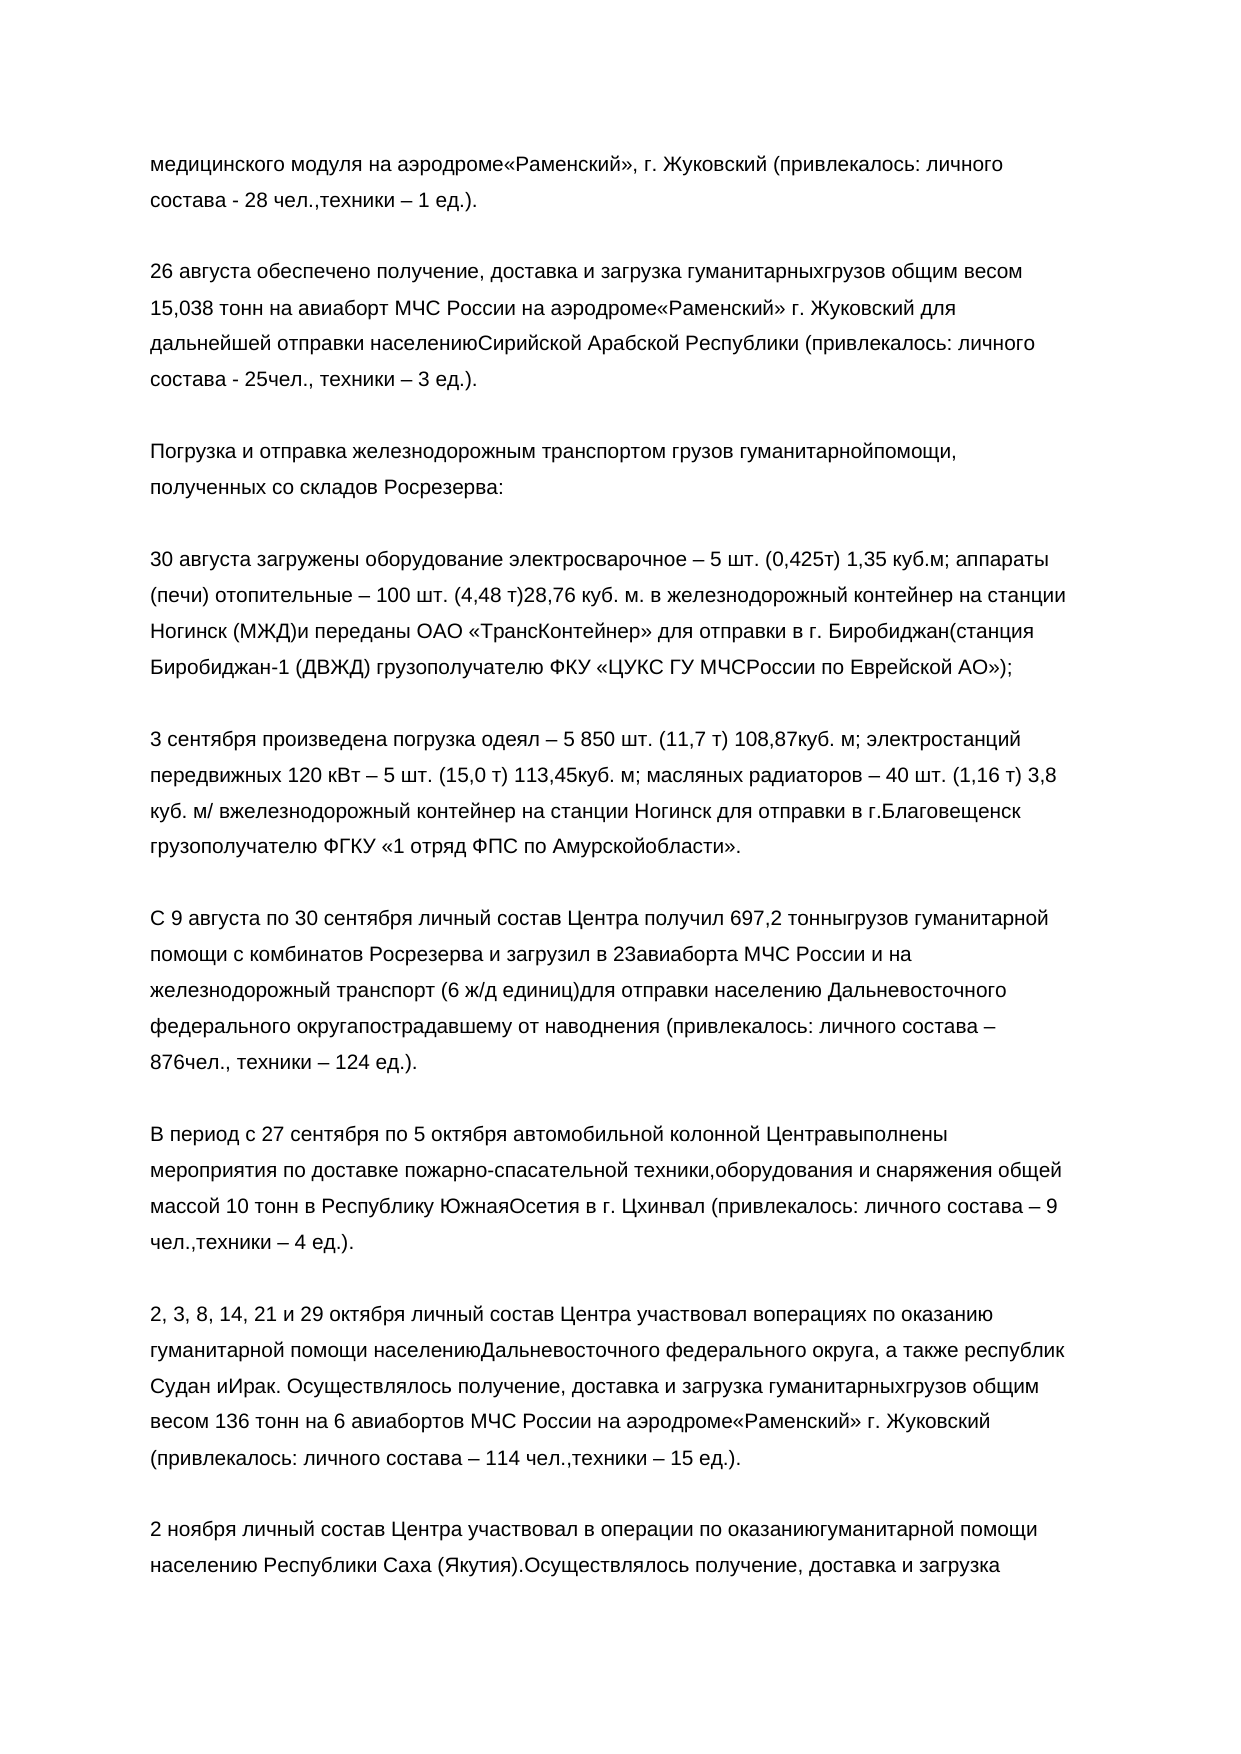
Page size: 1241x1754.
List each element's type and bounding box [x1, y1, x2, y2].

table_cell [140, 150, 1078, 1577]
